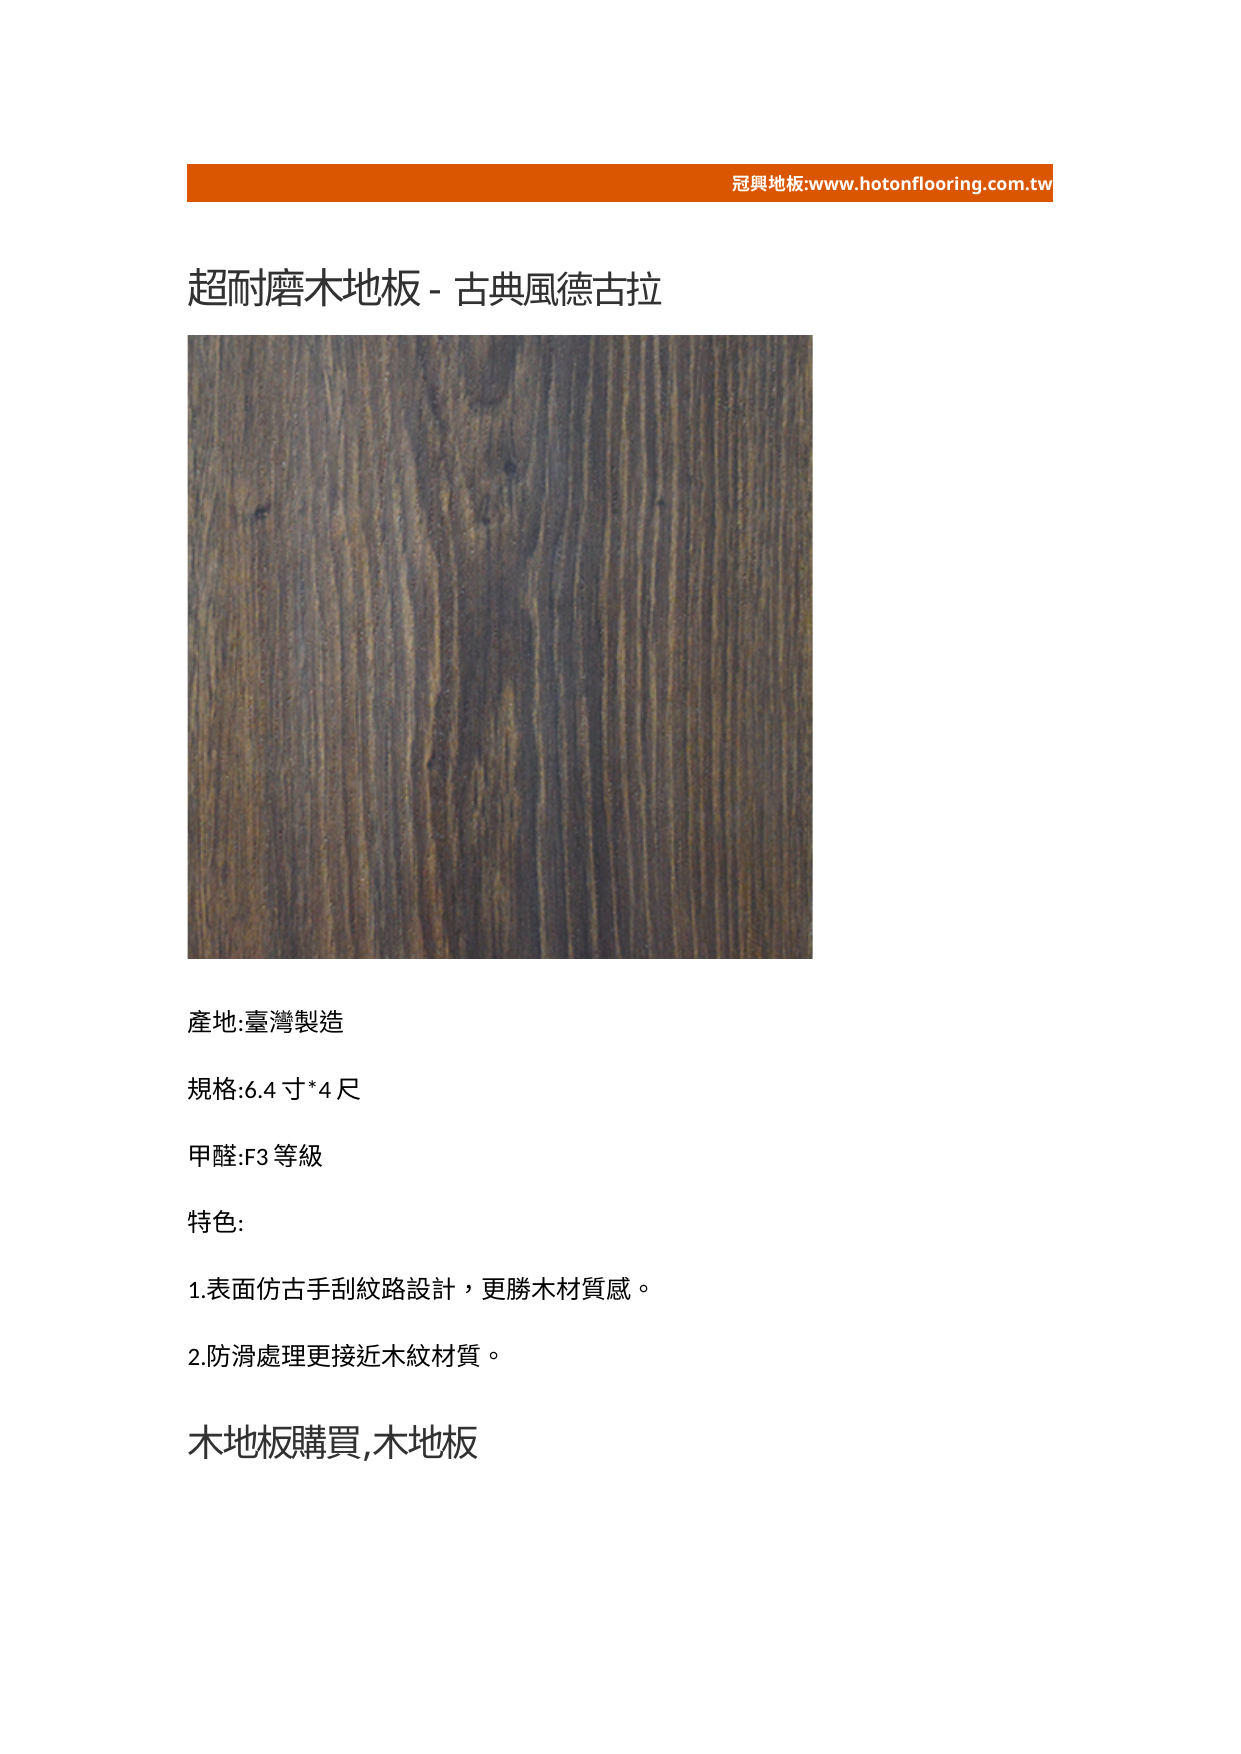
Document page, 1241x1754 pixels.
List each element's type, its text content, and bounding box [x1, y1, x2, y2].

picture [187, 335, 813, 959]
subtitle 特色: [187, 1202, 1053, 1240]
subtitle 2.防滑處理更接近木紋材質。 [187, 1336, 1053, 1373]
subtitle 1.表面仿古手刮紋路設計，更勝木材質感。 [187, 1269, 1053, 1306]
text 冠興地板:www.hotonflooring.com.tw [187, 164, 1053, 202]
subtitle 木地板購買,木地板 [187, 1402, 1053, 1477]
subtitle 超耐磨木地板 - 古典風德古拉 [187, 248, 1053, 323]
subtitle 規格:6.4寸*4尺 [187, 1069, 1053, 1106]
subtitle 甲醛:F3等級 [187, 1136, 1053, 1173]
subtitle 產地:臺灣製造 [187, 1002, 1053, 1040]
